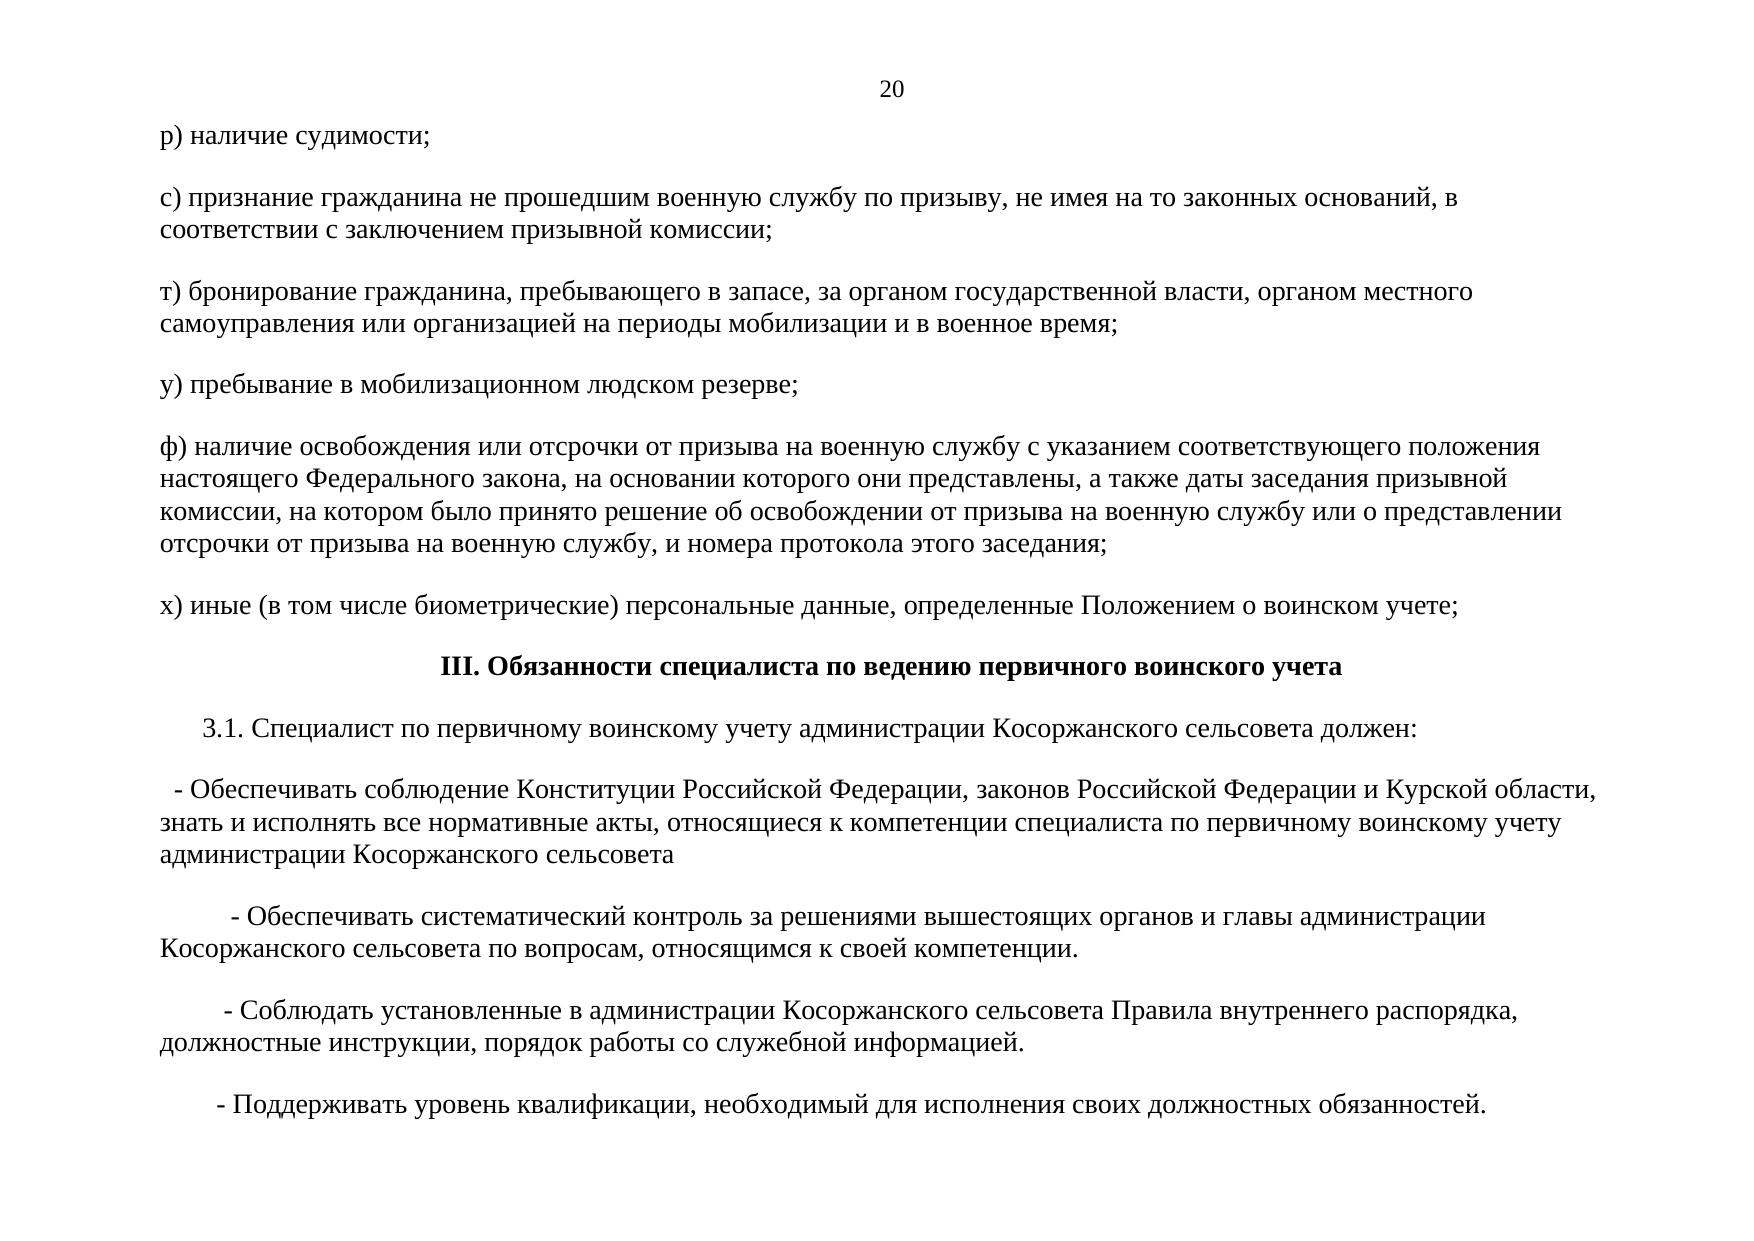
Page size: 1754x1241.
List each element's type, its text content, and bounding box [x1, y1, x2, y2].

text ф) наличие освобождения или отсрочки от призыва на военную службу с указанием соответствующего положения настоящего Федерального закона, на основании которого они представлены, а также даты заседания призывной комиссии, на котором было принято решение об освобождении от призыва на военную службу или о представлении отсрочки от призыва на военную службу, и номера протокола этого заседания; [159, 429, 1624, 559]
text - Обеспечивать систематический контроль за решениями вышестоящих органов и главы администрации Косоржанского сельсовета по вопросам, относящимся к своей компетенции. [159, 899, 1624, 964]
text т) бронирование гражданина, пребывающего в запасе, за органом государственной власти, органом местного самоуправления или организацией на периоды мобилизации и в военное время; [159, 274, 1624, 338]
text с) признание гражданина не прошедшим военную службу по призыву, не имея на то законных оснований, в соответствии с заключением призывной комиссии; [159, 180, 1624, 244]
text - Соблюдать установленные в администрации Косоржанского сельсовета Правила внутреннего распорядка, должностные инструкции, порядок работы со служебной информацией. [159, 993, 1624, 1058]
text р) наличие судимости; [159, 118, 1624, 151]
text - Обеспечивать соблюдение Конституции Российской Федерации, законов Российской Федерации и Курской области, знать и исполнять все нормативные акты, относящиеся к компетенции специалиста по первичному воинскому учету администрации Косоржанского сельсовета [159, 773, 1624, 870]
text у) пребывание в мобилизационном людском резерве; [159, 368, 1624, 400]
text - Поддерживать уровень квалификации, необходимый для исполнения своих должностных обязанностей. [159, 1087, 1624, 1119]
text 3.1. Специалист по первичному воинскому учету администрации Косоржанского сельсовета должен: [159, 711, 1624, 743]
text III. Обязанности специалиста по ведению первичного воинского учета [159, 649, 1624, 682]
text х) иные (в том числе биометрические) персональные данные, определенные Положением о воинском учете; [159, 588, 1624, 620]
